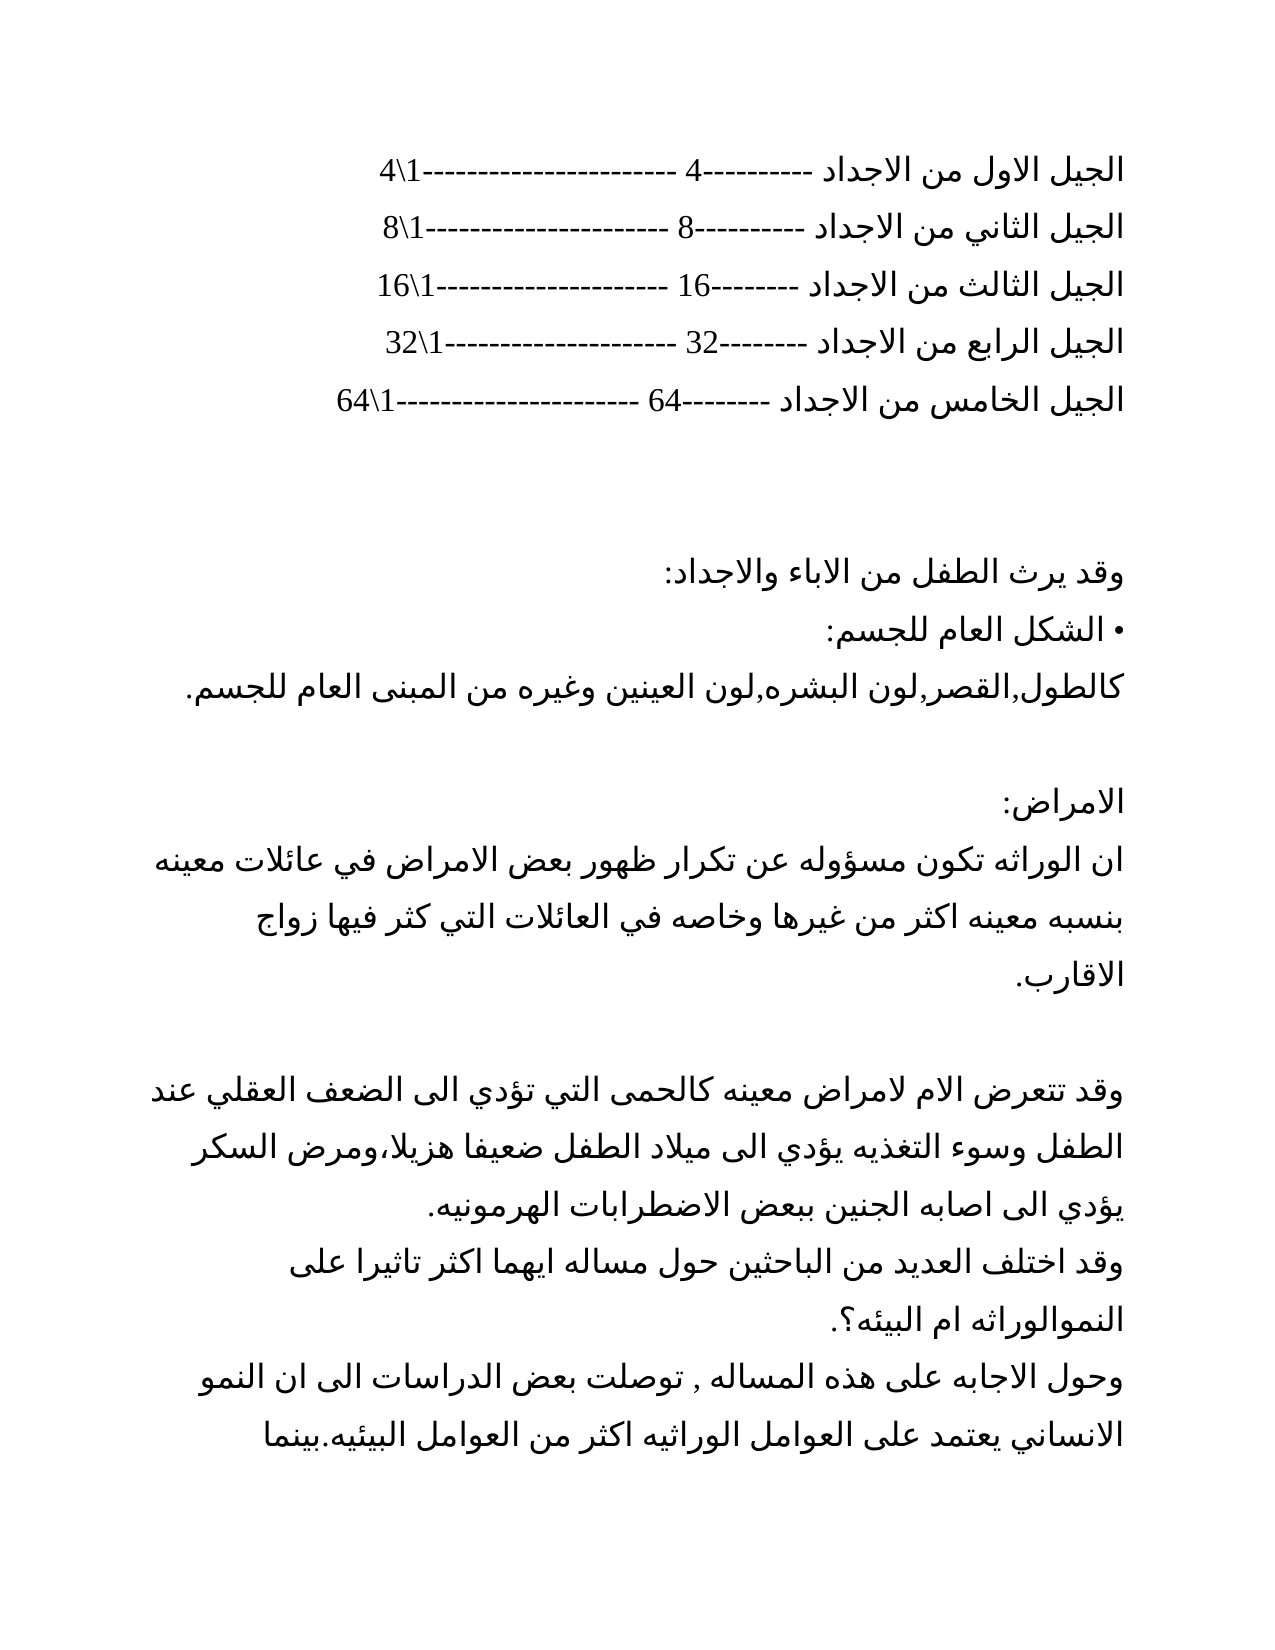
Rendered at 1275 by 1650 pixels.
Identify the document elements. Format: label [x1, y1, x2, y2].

text [150, 150, 1125, 1453]
